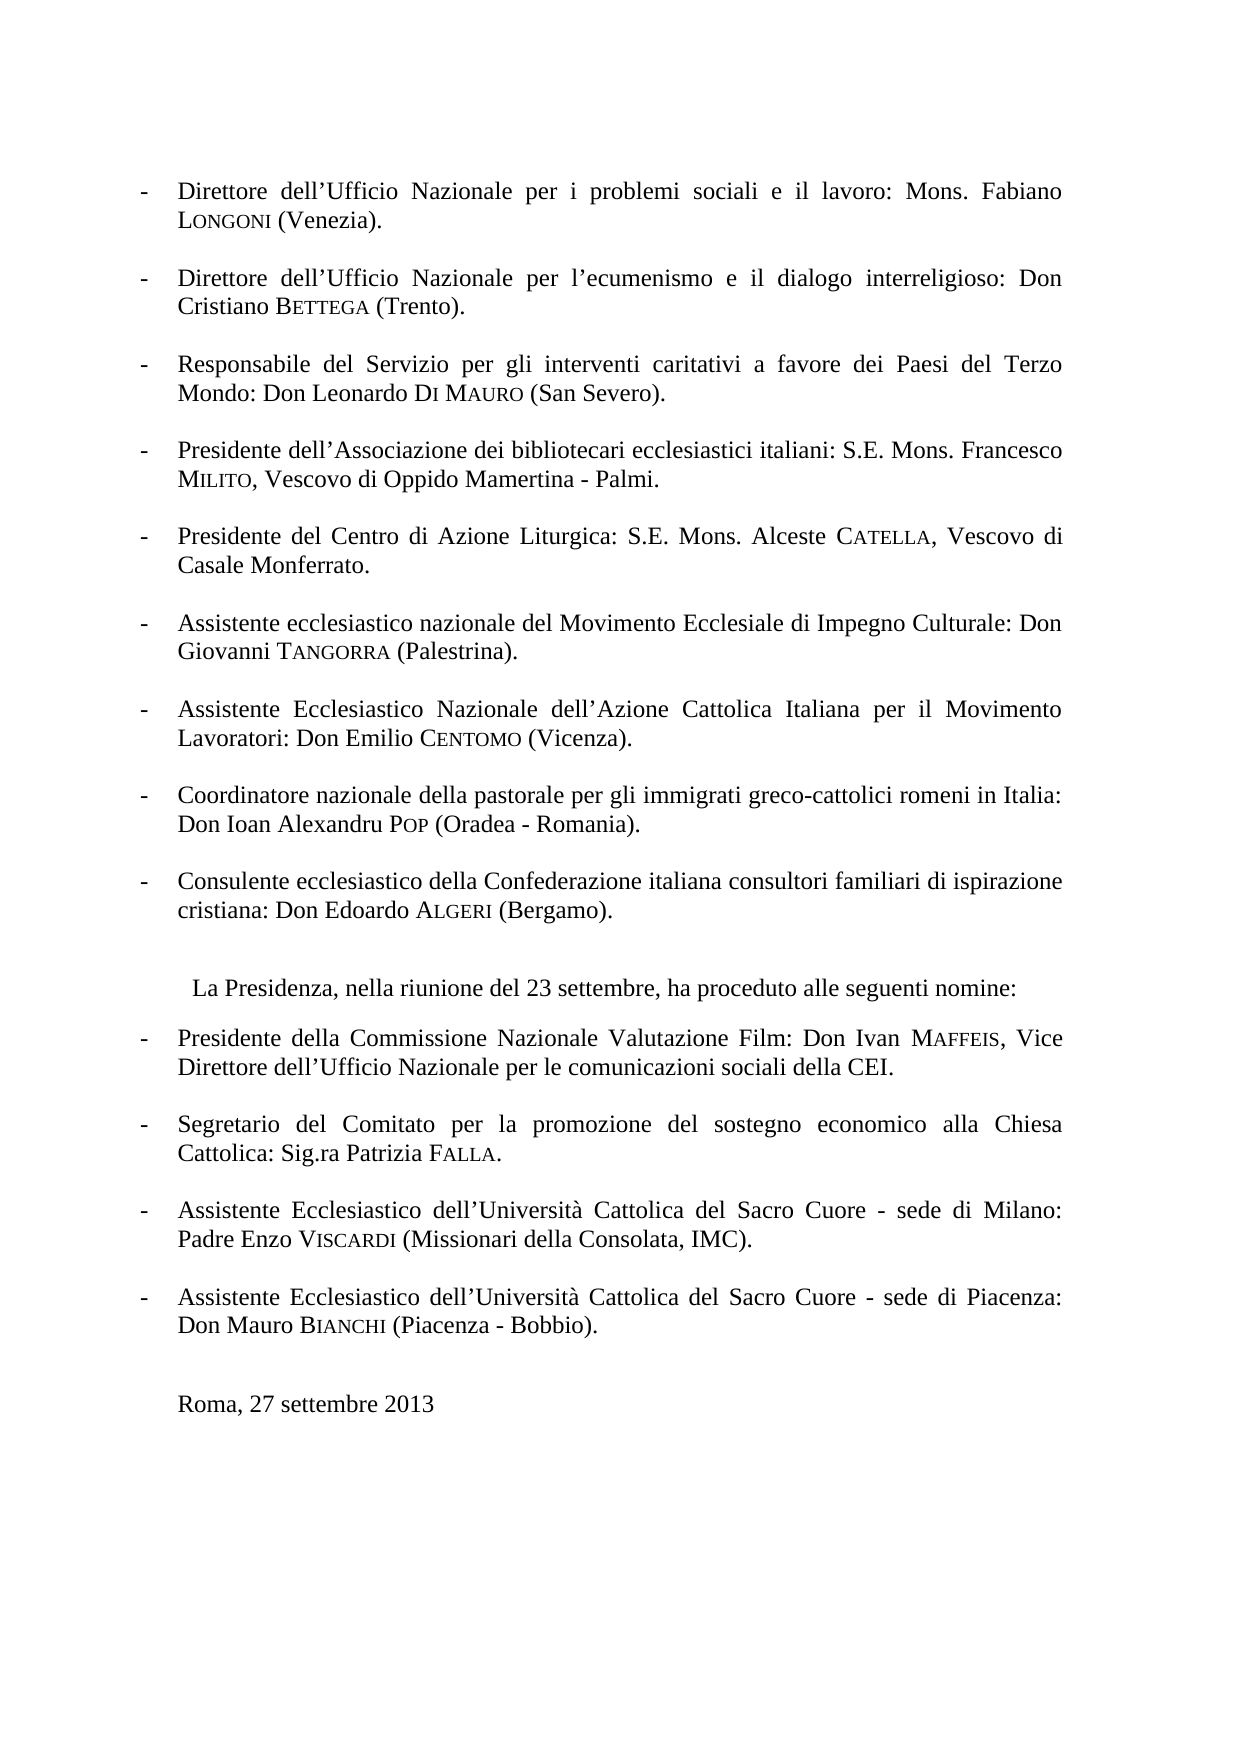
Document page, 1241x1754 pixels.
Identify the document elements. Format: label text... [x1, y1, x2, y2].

list Presidente del Centro di Azione Liturgica: S.E. Mons. Alceste Catella, Vescovo di Casale Monferrato. [140, 521, 1063, 579]
text La Presidenza, nella riunione del 23 settembre, ha proceduto alle seguenti nomine: [177, 973, 1063, 1002]
list Consulente ecclesiastico della Confederazione italiana consultori familiari di ispirazione cristiana: Don Edoardo Algeri (Bergamo). [140, 866, 1063, 924]
list Direttore dell’Ufficio Nazionale per l’ecumenismo e il dialogo interreligioso: Don Cristiano Bettega (Trento). [140, 263, 1063, 320]
list Coordinatore nazionale della pastorale per gli immigrati greco-cattolici romeni in Italia: Don Ioan Alexandru Pop (Oradea - Romania). [140, 780, 1063, 838]
list Segretario del Comitato per la promozione del sostegno economico alla Chiesa Cattolica: Sig.ra Patrizia Falla. [140, 1109, 1063, 1167]
list Assistente Ecclesiastico Nazionale dell’Azione Cattolica Italiana per il Movimento Lavoratori: Don Emilio Centomo (Vicenza). [140, 694, 1063, 751]
list Assistente ecclesiastico nazionale del Movimento Ecclesiale di Impegno Culturale: Don Giovanni Tangorra (Palestrina). [140, 608, 1063, 665]
list Direttore dell’Ufficio Nazionale per i problemi sociali e il lavoro: Mons. Fabiano Longoni (Venezia). [140, 176, 1063, 234]
list Presidente dell’Associazione dei bibliotecari ecclesiastici italiani: S.E. Mons. Francesco Milito, Vescovo di Oppido Mamertina - Palmi. [140, 435, 1063, 493]
text Roma, 27 settembre 2013 [118, 1389, 1063, 1418]
list Presidente della Commissione Nazionale Valutazione Film: Don Ivan Maffeis, Vice Direttore dell’Ufficio Nazionale per le comunicazioni sociali della CEI. [140, 1023, 1063, 1081]
list Responsabile del Servizio per gli interventi caritativi a favore dei Paesi del Terzo Mondo: Don Leonardo Di Mauro (San Severo). [140, 349, 1063, 406]
list Assistente Ecclesiastico dell’Università Cattolica del Sacro Cuore - sede di Milano: Padre Enzo Viscardi (Missionari della Consolata, IMC). [140, 1196, 1063, 1253]
list Assistente Ecclesiastico dell’Università Cattolica del Sacro Cuore - sede di Piacenza: Don Mauro Bianchi (Piacenza - Bobbio). [140, 1282, 1063, 1339]
